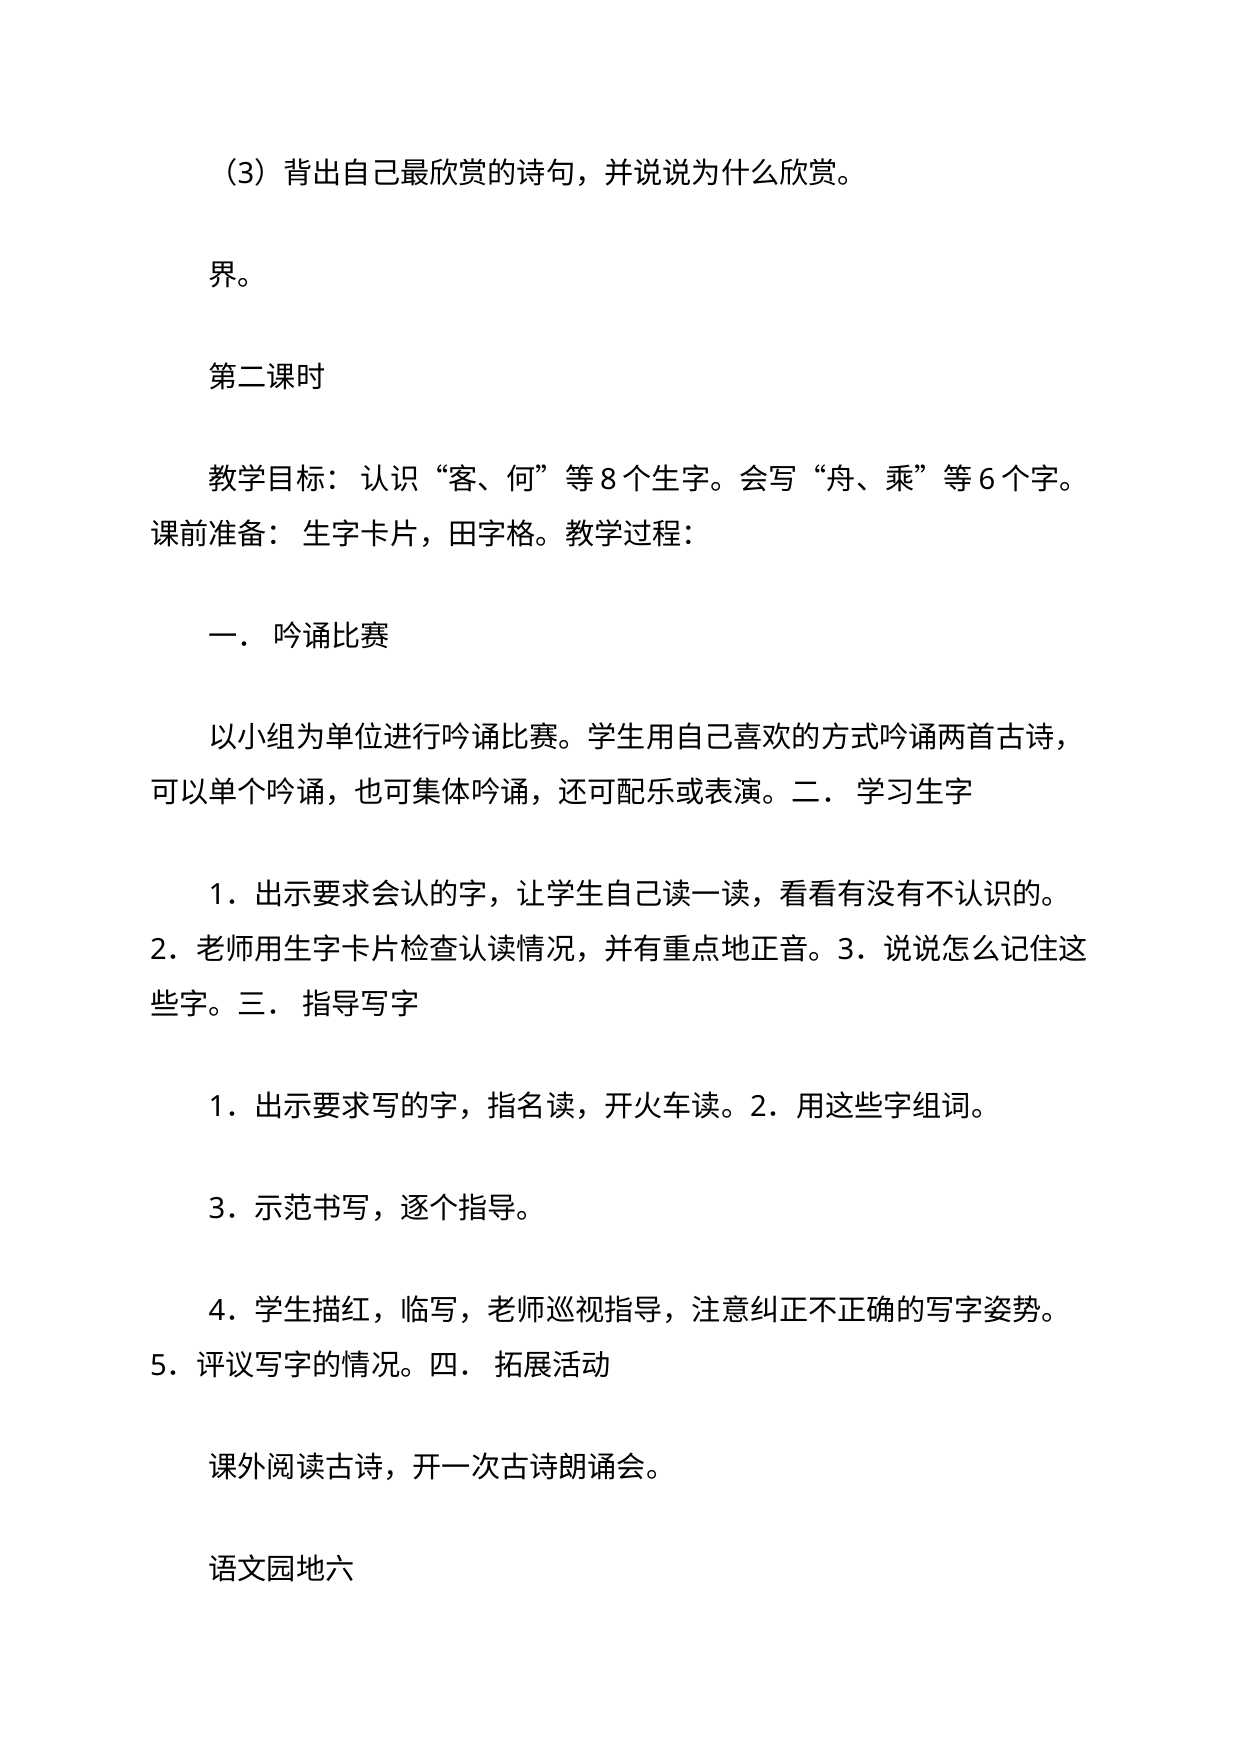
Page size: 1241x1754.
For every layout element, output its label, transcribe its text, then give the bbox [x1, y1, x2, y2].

text 第二课时 [150, 354, 1090, 396]
text （3）背出自己最欣赏的诗句，并说说为什么欣赏。 [150, 150, 1090, 192]
text 教学目标： 认识“客、何”等8个生字。会写“舟、乘”等6个字。课前准备： 生字卡片，田字格。教学过程： [150, 456, 1090, 553]
text 3．示范书写，逐个指导。 [150, 1184, 1090, 1227]
text 课外阅读古诗，开一次古诗朗诵会。 [150, 1443, 1090, 1486]
text 4．学生描红，临写，老师巡视指导，注意纠正不正确的写字姿势。5．评议写字的情况。四． 拓展活动 [150, 1286, 1090, 1384]
text 1．出示要求会认的字，让学生自己读一读，看看有没有不认识的。2．老师用生字卡片检查认读情况，并有重点地正音。3．说说怎么记住这些字。三． 指导写字 [150, 871, 1090, 1023]
text 一． 吟诵比赛 [150, 612, 1090, 654]
text 以小组为单位进行吟诵比赛。学生用自己喜欢的方式吟诵两首古诗，可以单个吟诵，也可集体吟诵，还可配乐或表演。二． 学习生字 [150, 714, 1090, 811]
text 1．出示要求写的字，指名读，开火车读。2．用这些字组词。 [150, 1082, 1090, 1125]
text 界。 [150, 252, 1090, 294]
text 语文园地六 [150, 1545, 1090, 1587]
